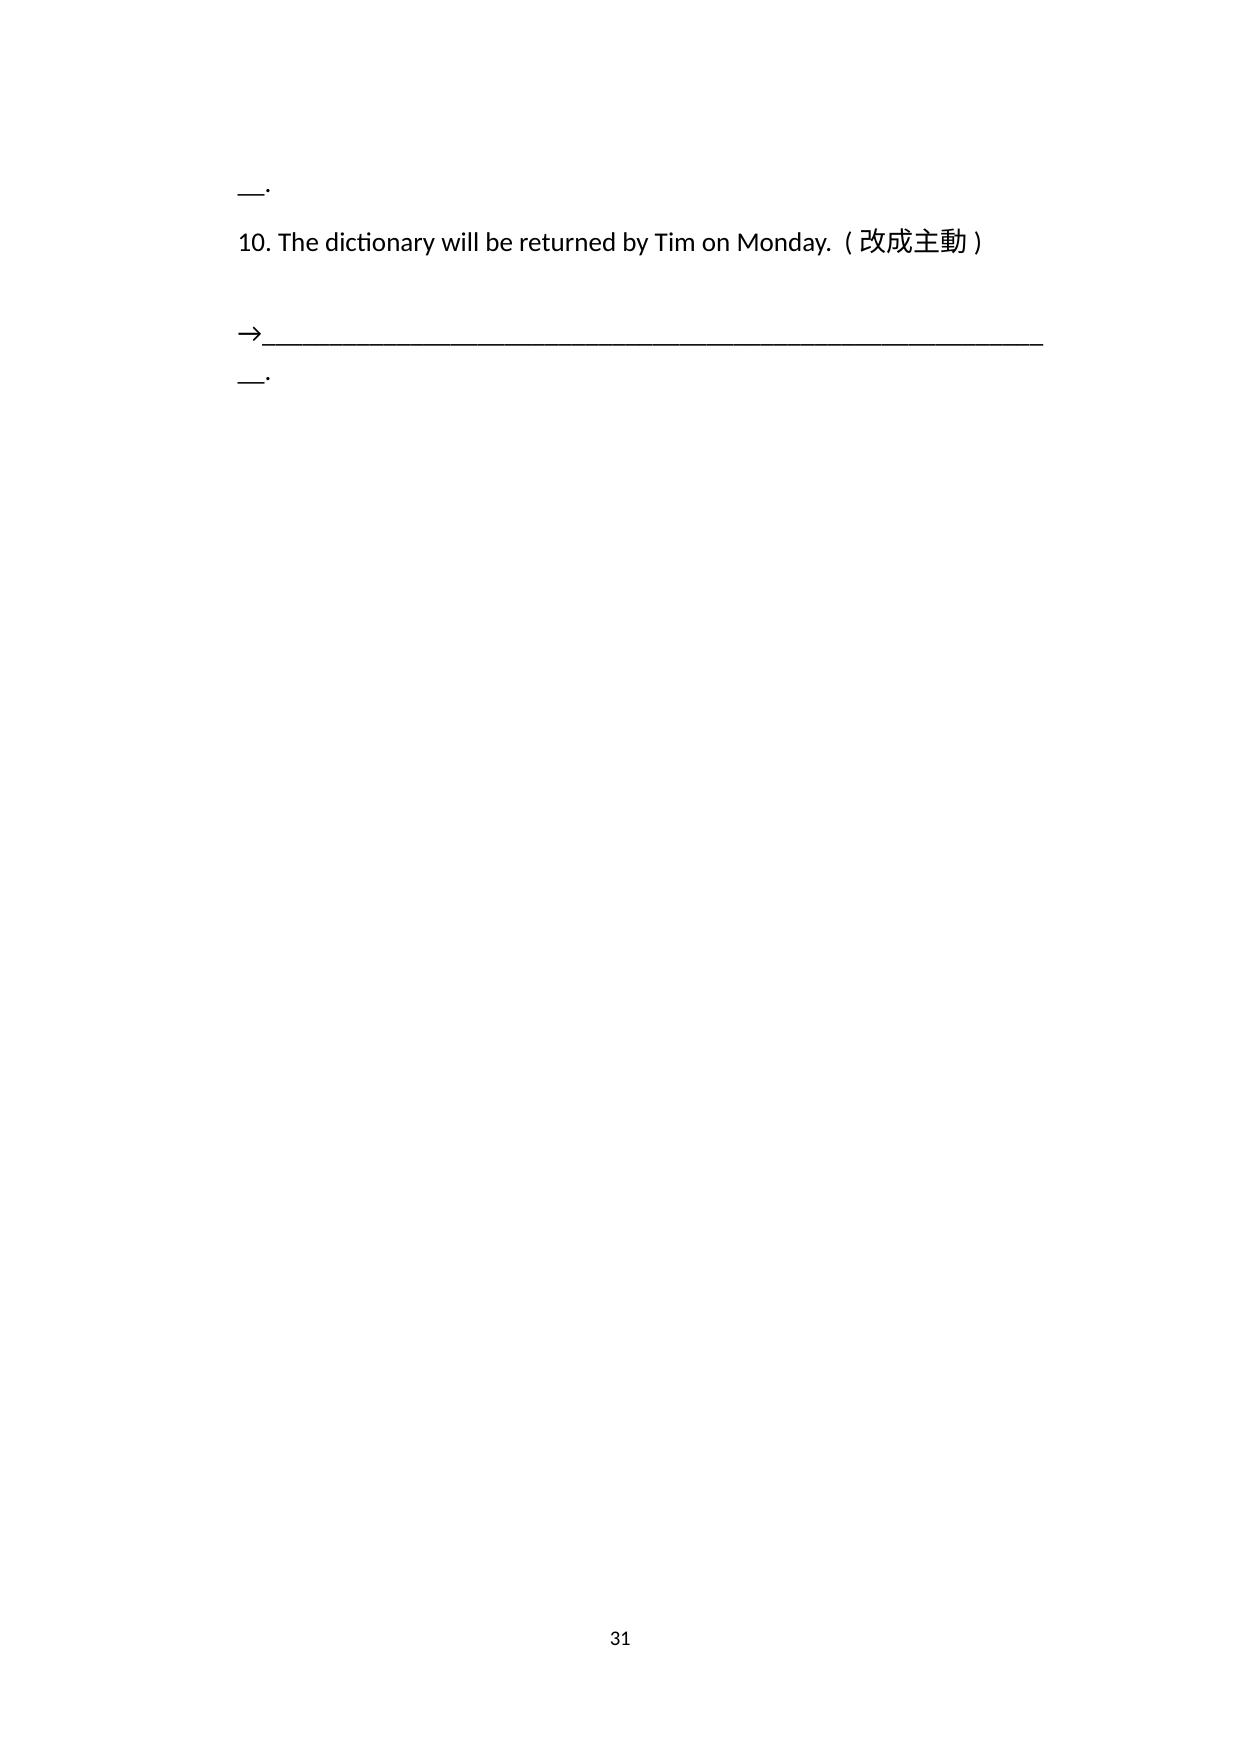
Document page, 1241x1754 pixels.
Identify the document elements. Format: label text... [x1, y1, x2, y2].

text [237, 164, 1053, 202]
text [237, 277, 1053, 389]
text 10. The dictionary will be returned by Tim on Monday. ( 改成主動 ) [237, 202, 1053, 277]
